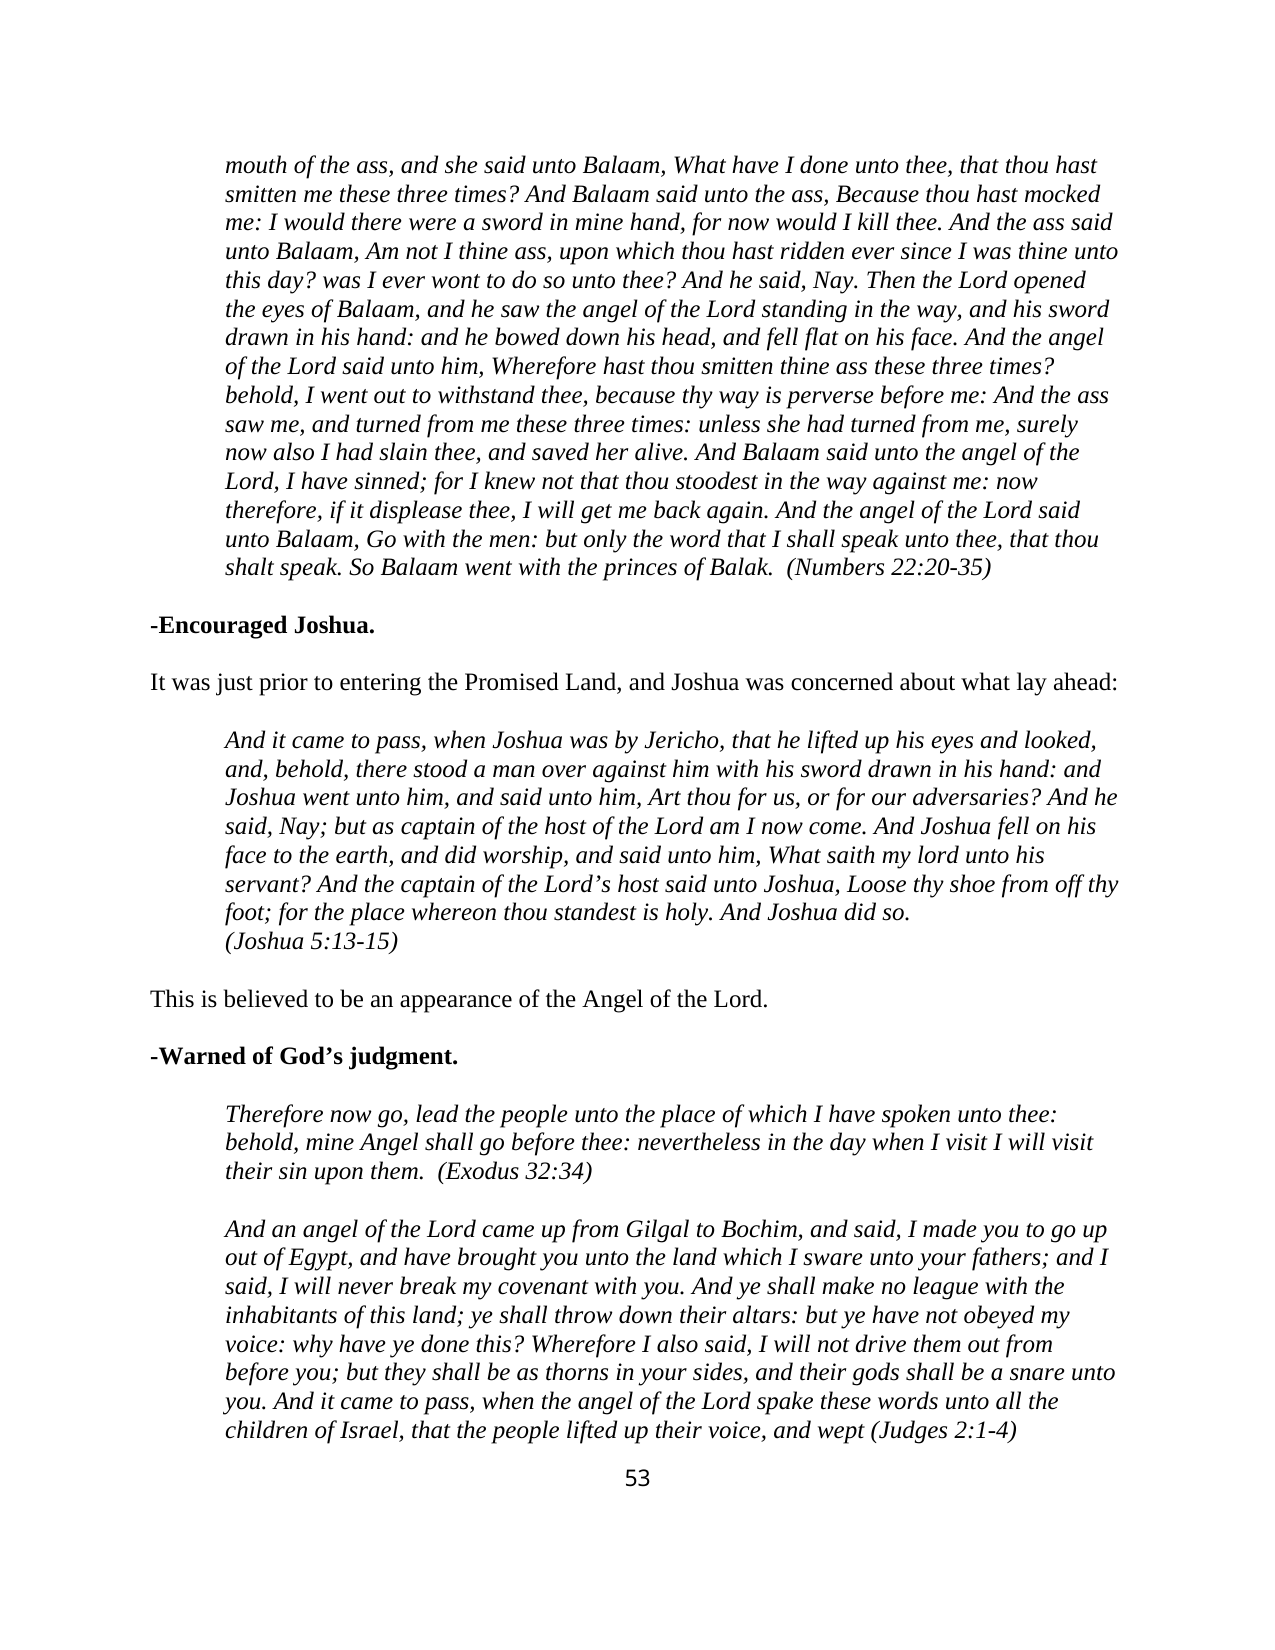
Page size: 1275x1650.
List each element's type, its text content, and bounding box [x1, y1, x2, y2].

text This is believed to be an appearance of the Angel of the Lord. [150, 984, 1125, 1012]
text (Joshua 5:13-15) [225, 926, 1125, 955]
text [225, 150, 1125, 581]
text It was just prior to entering the Promised Land, and Joshua was concerned about what lay ahead: [150, 667, 1125, 696]
text Therefore now go, lead the people unto the place of which I have spoken unto thee: behold, mine Angel shall go before thee: nevertheless in the day when I visit I will visit their sin upon them. (Exodus 32:34) [225, 1099, 1125, 1185]
text -Encouraged Joshua. [150, 610, 1125, 639]
text And an angel of the Lord came up from Gilgal to Bochim, and said, I made you to go up out of Egypt, and have brought you unto the land which I sware unto your fathers; and I said, I will never break my covenant with you. And ye shall make no league with the inhabitants of this land; ye shall throw down their altars: but ye have not obeyed my voice: why have ye done this? Wherefore I also said, I will not drive them out from before you; but they shall be as thorns in your sides, and their gods shall be a snare unto you. And it came to pass, when the angel of the Lord spake these words unto all the children of Israel, that the people lifted up their voice, and wept (Judges 2:1-4) [225, 1214, 1125, 1444]
text -Warned of God’s judgment. [150, 1041, 1125, 1070]
text And it came to pass, when Joshua was by Jericho, that he lifted up his eyes and looked, and, behold, there stood a man over against him with his sword drawn in his hand: and Joshua went unto him, and said unto him, Art thou for us, or for our adversaries? And he said, Nay; but as captain of the host of the Lord am I now come. And Joshua fell on his face to the earth, and did worship, and said unto him, What saith my lord unto his servant? And the captain of the Lord’s host said unto Joshua, Loose thy shoe from off thy foot; for the place whereon thou standest is holy. And Joshua did so. [225, 725, 1125, 926]
